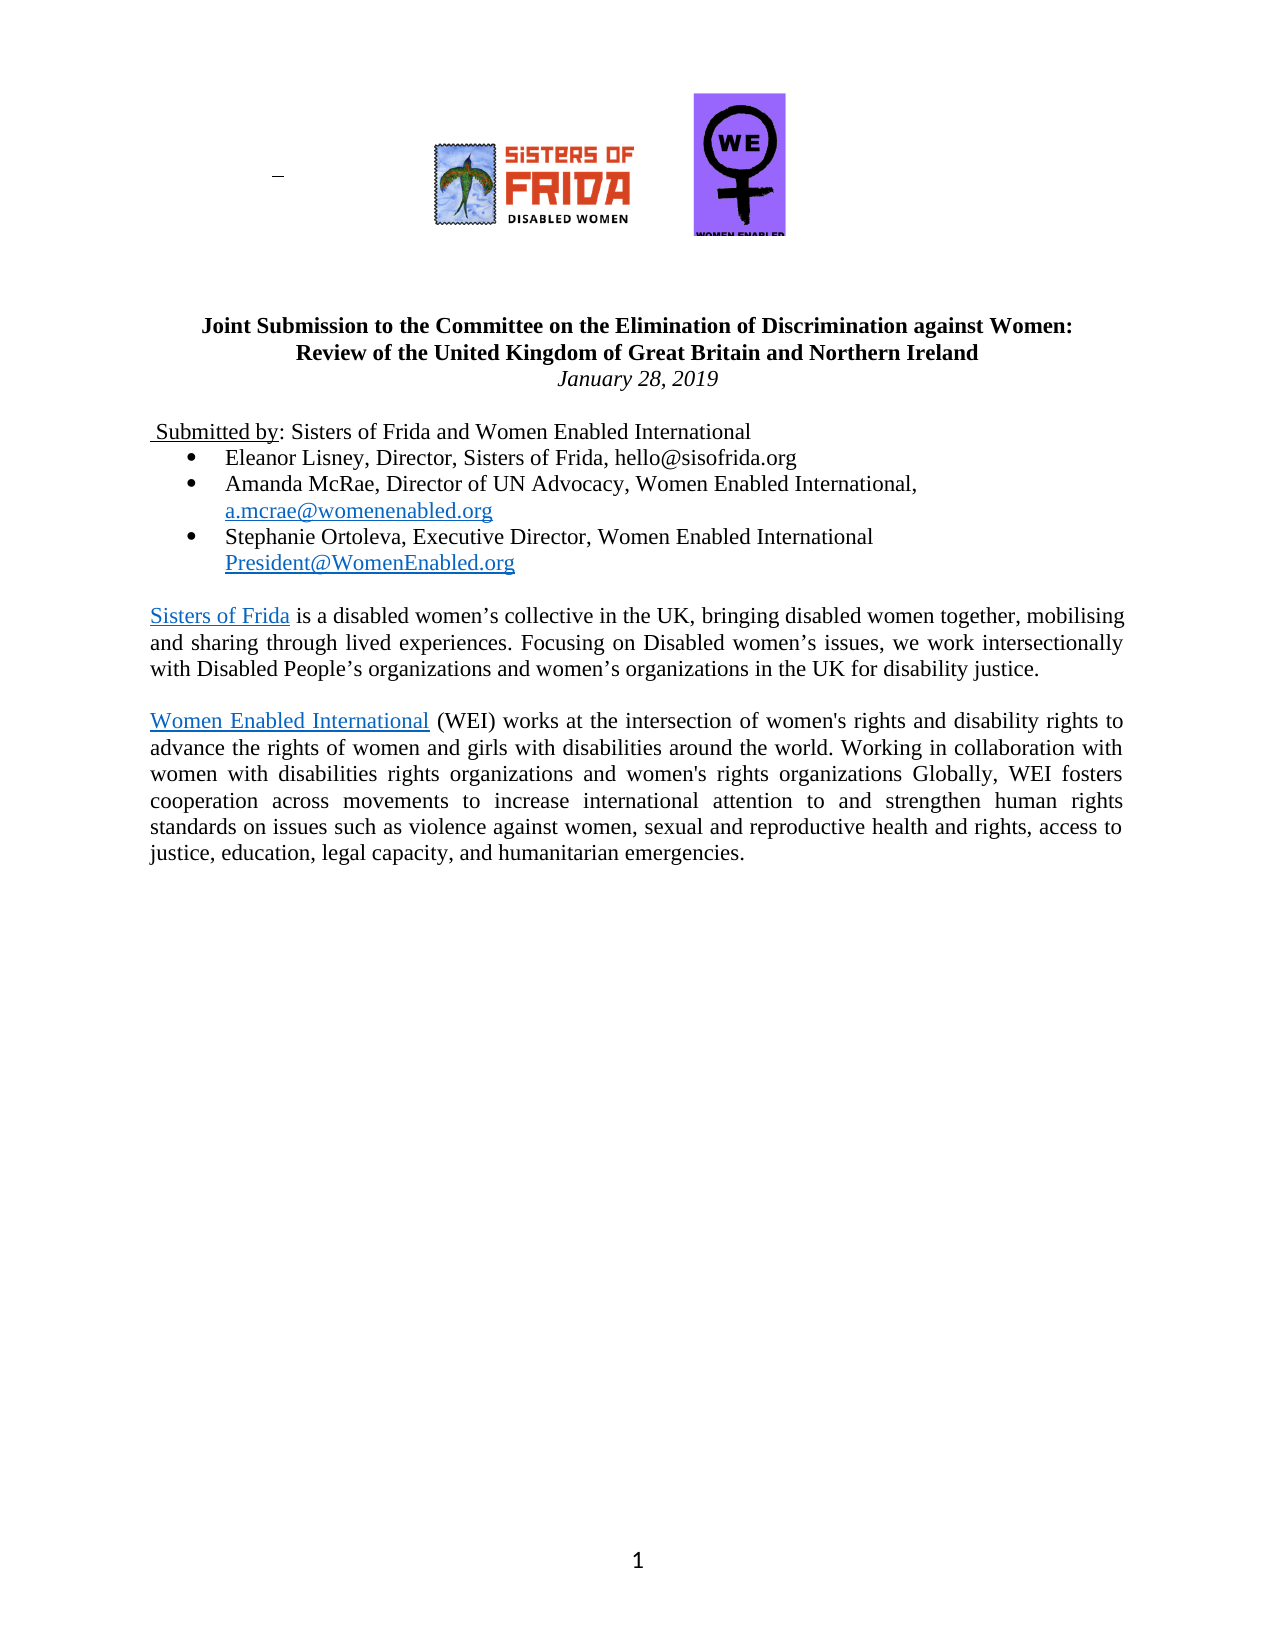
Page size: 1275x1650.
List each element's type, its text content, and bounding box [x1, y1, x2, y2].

list Stephanie Ortoleva, Executive Director, Women Enabled International President@WomenEnabled.org [187, 523, 1125, 576]
text January 28, 2019 [150, 365, 1125, 391]
picture [693, 93, 786, 236]
text Women Enabled International (WEI) works at the intersection of women's rights and disability rights to advance the rights of women and girls with disabilities around the world. Working in collaboration with women with disabilities rights organizations and women's rights organizations Globally, WEI fosters cooperation across movements to increase international attention to and strengthen human rights standards on issues such as violence against women, sexual and reproductive health and rights, access to justice, education, legal capacity, and humanitarian emergencies. [150, 708, 1125, 866]
list Eleanor Lisney, Director, Sisters of Frida, hello@sisofrida.org [187, 444, 1125, 470]
text Review of the United Kingdom of Great Britain and Northern Ireland [150, 339, 1125, 365]
list Amanda McRae, Director of UN Advocacy, Women Enabled International, a.mcrae@womenenabled.org [187, 470, 1125, 523]
text Joint Submission to the Committee on the Elimination of Discrimination against Women: [150, 312, 1125, 339]
picture [427, 138, 642, 232]
text Sisters of Frida is a disabled women’s collective in the UK, bringing disabled women together, mobilising and sharing through lived experiences. Focusing on Disabled women’s issues, we work intersectionally with Disabled People’s organizations and women’s organizations in the UK for disability justice. [150, 602, 1125, 681]
text Submitted by: Sisters of Frida and Women Enabled International [150, 418, 1125, 444]
